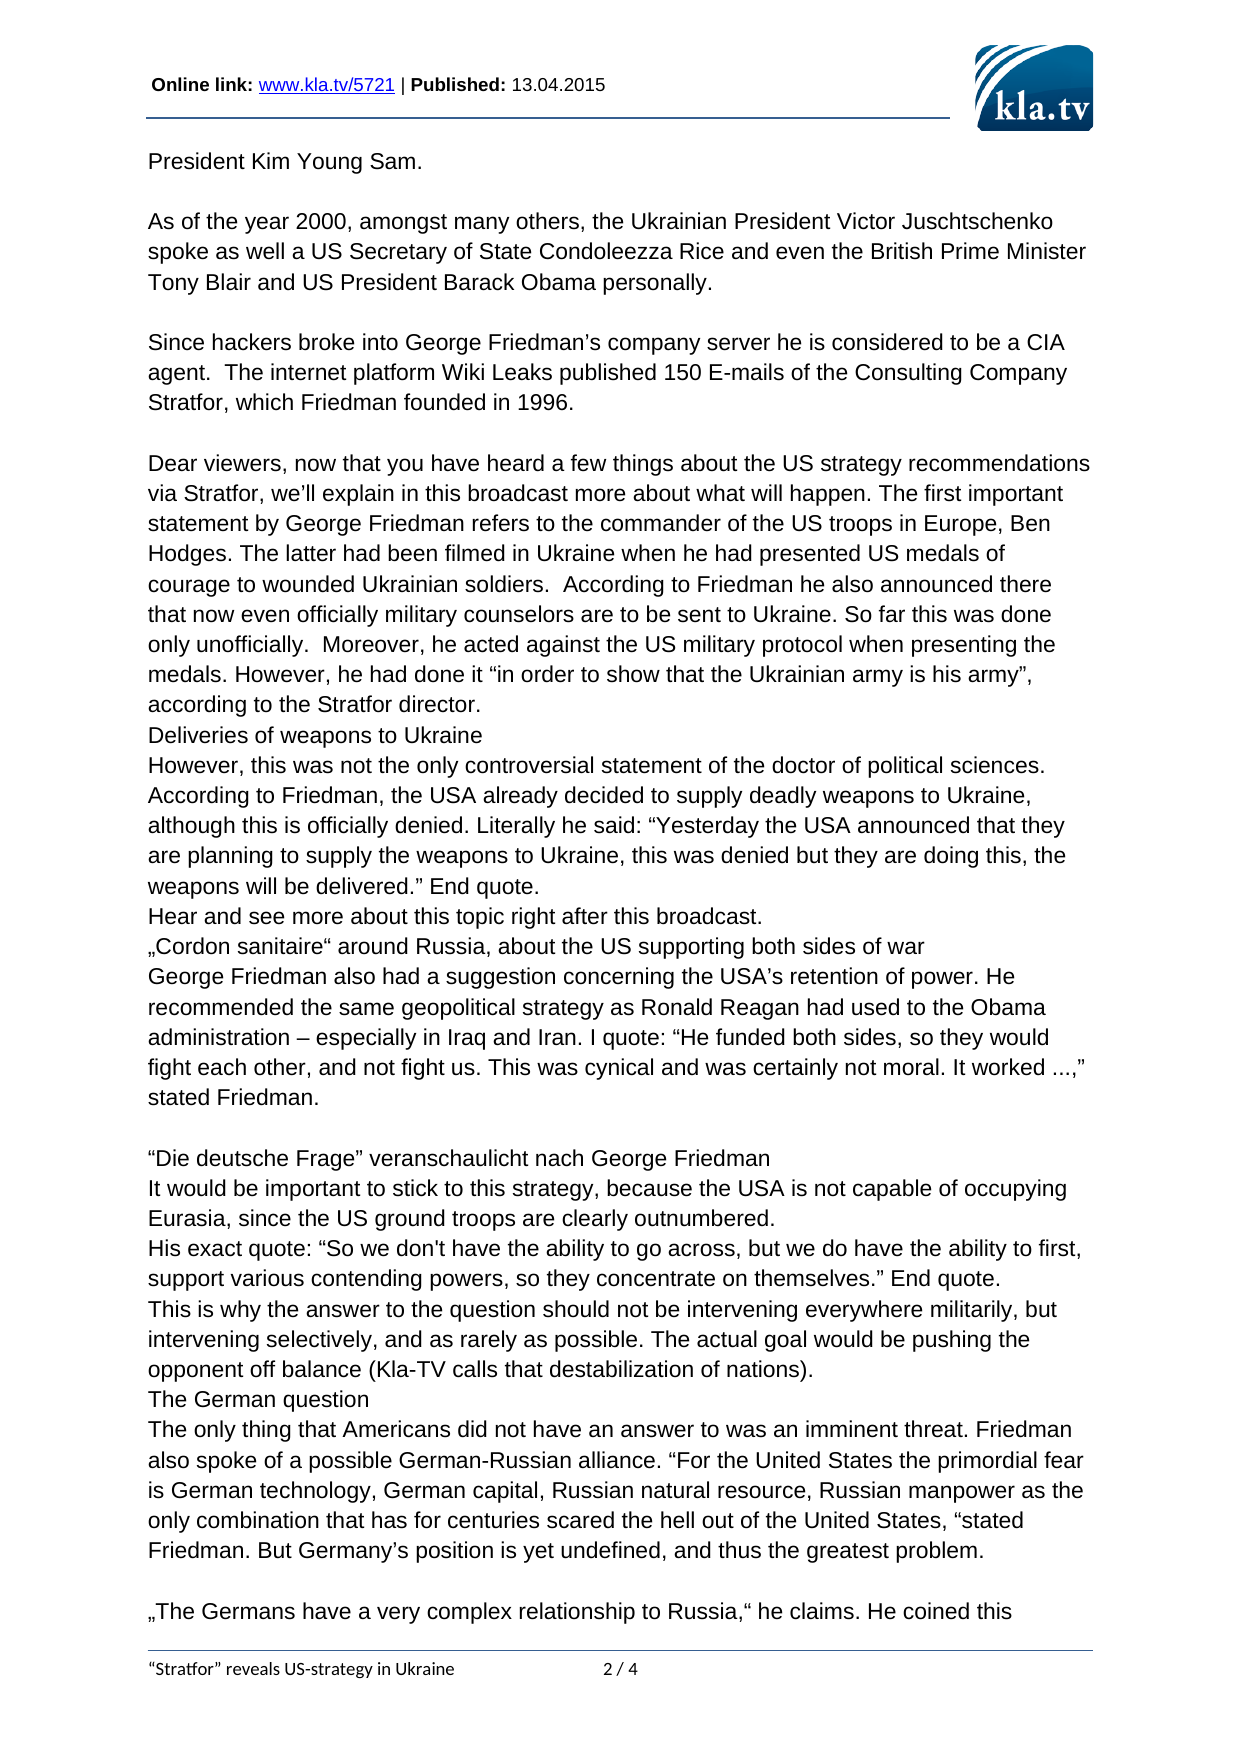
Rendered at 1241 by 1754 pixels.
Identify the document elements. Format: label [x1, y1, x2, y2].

text [148, 148, 1093, 1624]
